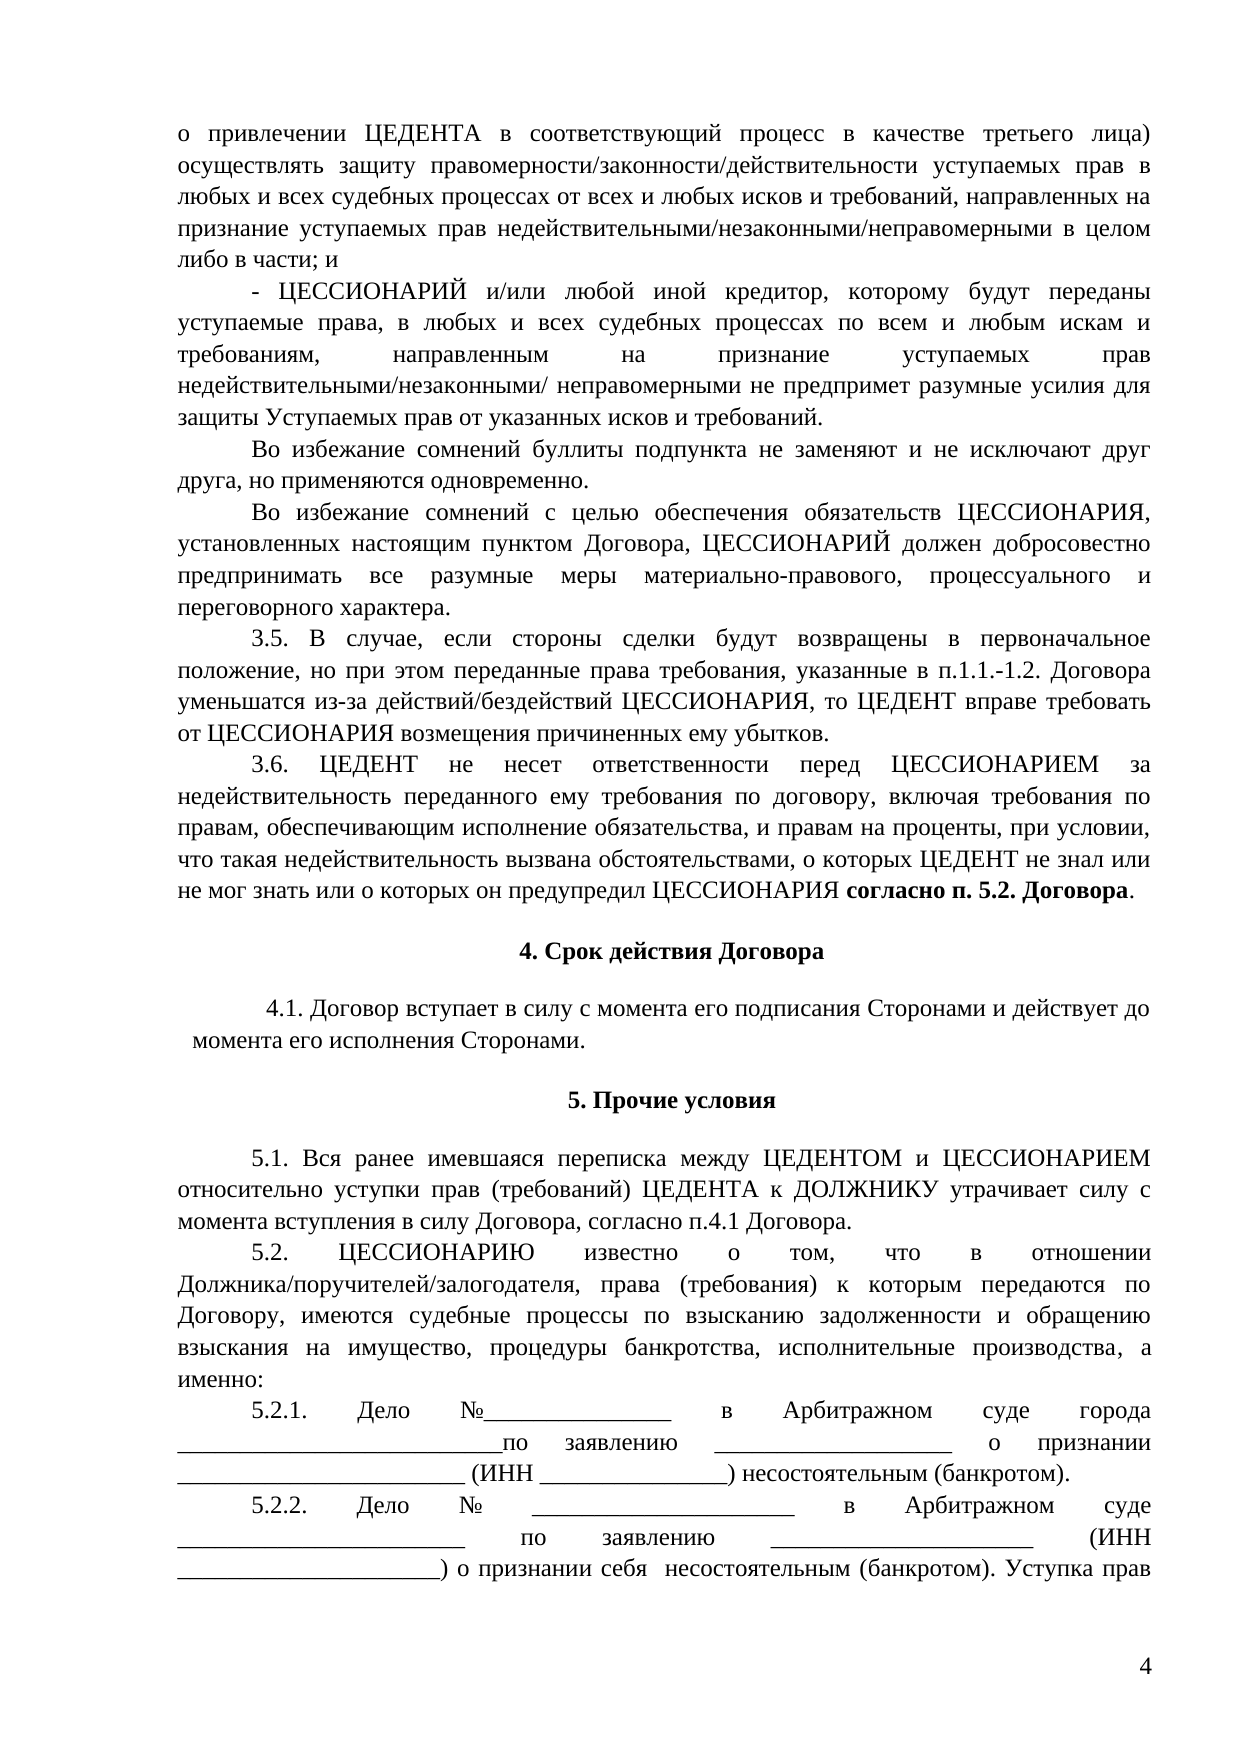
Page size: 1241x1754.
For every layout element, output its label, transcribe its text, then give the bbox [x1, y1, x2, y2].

text 4.1. Договор вступает в силу с момента его подписания Сторонами и действует до момента его исполнения Сторонами. [192, 993, 1152, 1054]
text 5.2.1. Дело №_______________ в Арбитражном суде города __________________________по заявлению ___________________ о признании _______________________ (ИНН _______________) несостоятельным (банкротом). [177, 1395, 1152, 1487]
text 5.2. ЦЕССИОНАРИЮ известно о том, что в отношении Должника/поручителей/залогодателя, права (требования) к которым передаются по Договору, имеются судебные процессы по взысканию задолженности и обращению взыскания на имущество, процедуры банкротства, исполнительные производства, а именно: [177, 1237, 1152, 1392]
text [177, 118, 1152, 273]
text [177, 1490, 1152, 1582]
text 5. Прочие условия [192, 1085, 1152, 1114]
text 3.5. В случае, если стороны сделки будут возвращены в первоначальное положение, но при этом переданные права требования, указанные в п.1.1.-1.2. Договора уменьшатся из-за действий/бездействий ЦЕССИОНАРИЯ, то ЦЕДЕНТ вправе требовать от ЦЕССИОНАРИЯ возмещения причиненных ему убытков. [177, 623, 1152, 747]
text - ЦЕССИОНАРИЙ и/или любой иной кредитор, которому будут переданы уступаемые права, в любых и всех судебных процессах по всем и любым искам и требованиям, направленным на признание уступаемых прав недействительными/незаконными/ неправомерными не предпримет разумные усилия для защиты Уступаемых прав от указанных исков и требований. [177, 276, 1152, 431]
text 3.6. ЦЕДЕНТ не несет ответственности перед ЦЕССИОНАРИЕМ за недействительность переданного ему требования по договору, включая требования по правам, обеспечивающим исполнение обязательства, и правам на проценты, при условии, что такая недействительность вызвана обстоятельствами, о которых ЦЕДЕНТ не знал или не мог знать или о которых он предупредил ЦЕССИОНАРИЯ согласно п. 5.2. Договора. [177, 749, 1152, 904]
text 5.1. Вся ранее имевшаяся переписка между ЦЕДЕНТОМ и ЦЕССИОНАРИЕМ относительно уступки прав (требований) ЦЕДЕНТА к ДОЛЖНИКУ утрачивает силу с момента вступления в силу Договора, согласно п.4.1 Договора. [177, 1143, 1152, 1235]
text Во избежание сомнений буллиты подпункта не заменяют и не исключают друг друга, но применяются одновременно. [177, 434, 1152, 494]
text 4. Срок действия Договора [192, 936, 1152, 965]
text Во избежание сомнений с целью обеспечения обязательств ЦЕССИОНАРИЯ, установленных настоящим пунктом Договора, ЦЕССИОНАРИЙ должен добросовестно предпринимать все разумные меры материально-правового, процессуального и переговорного характера. [177, 497, 1152, 620]
